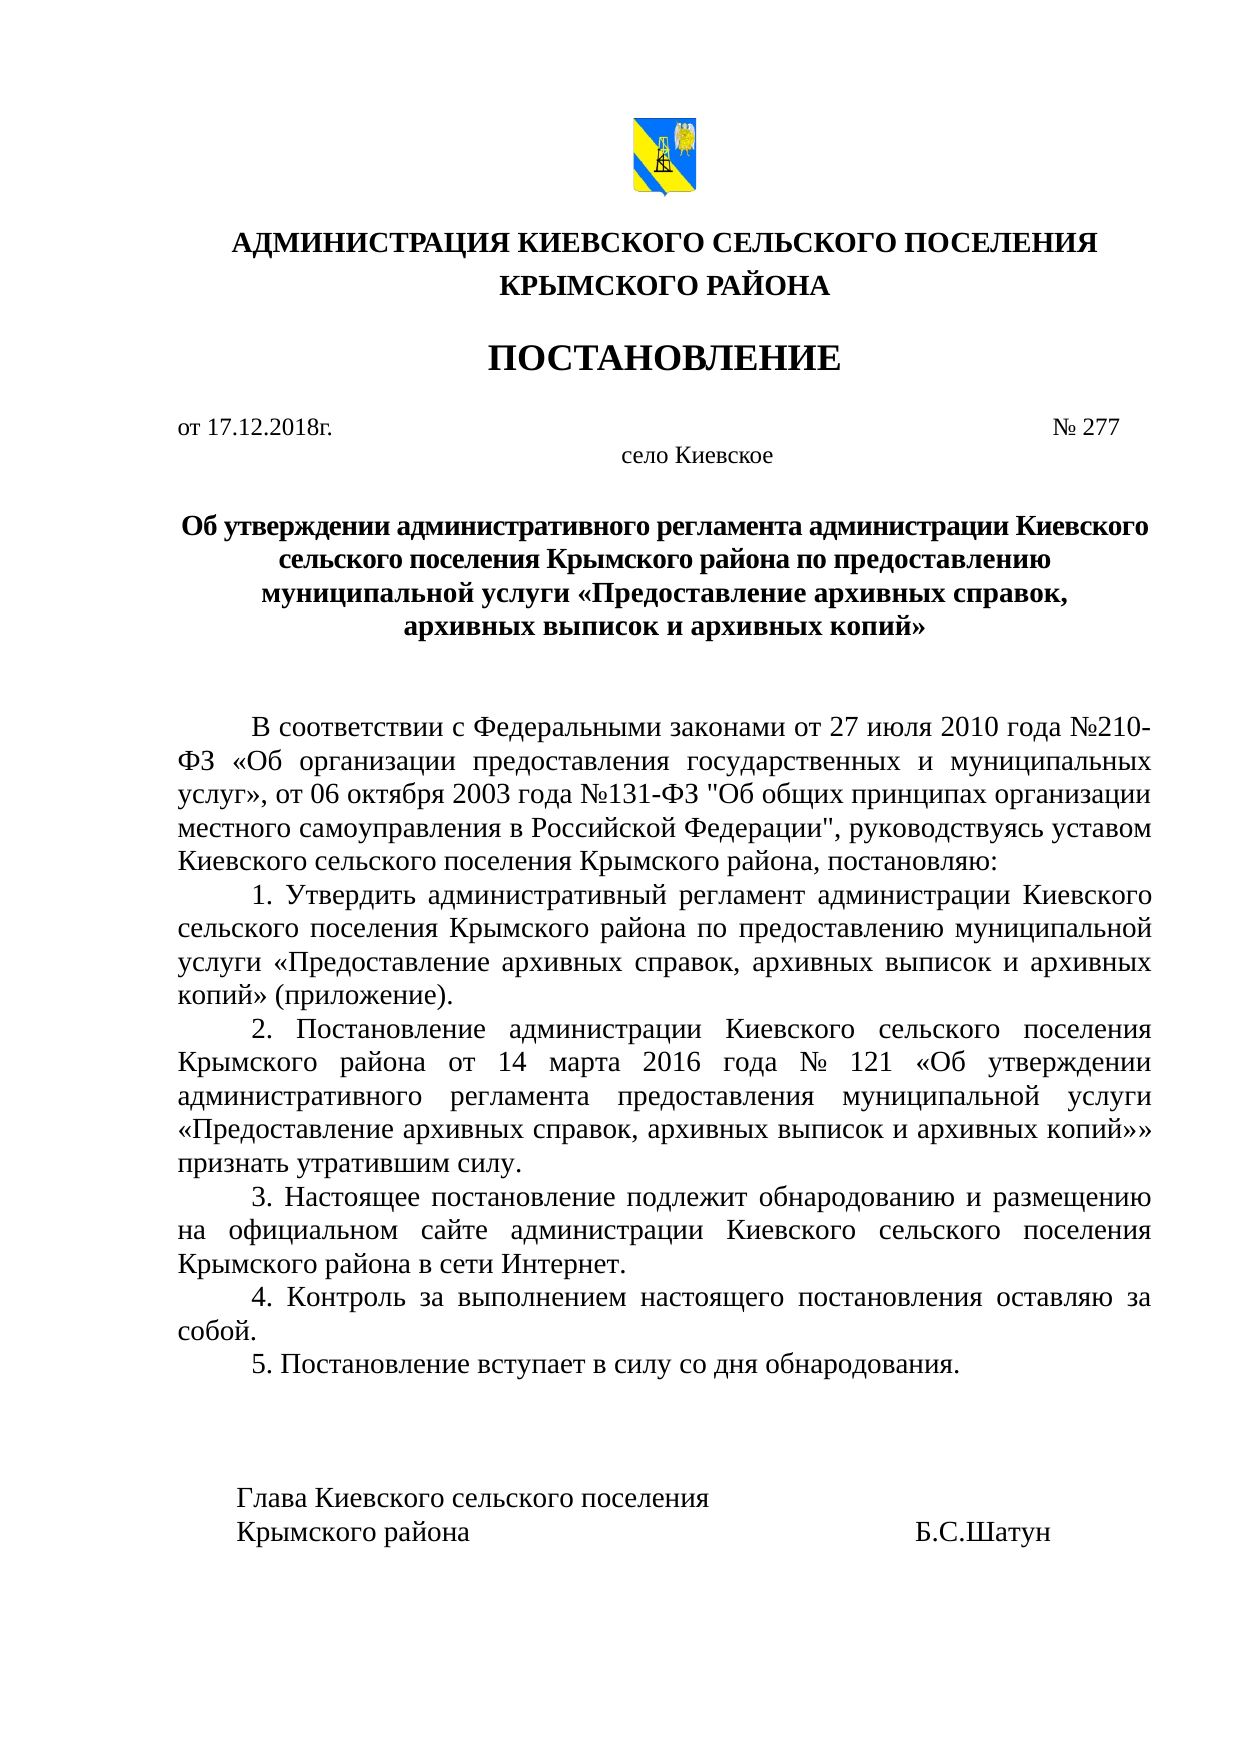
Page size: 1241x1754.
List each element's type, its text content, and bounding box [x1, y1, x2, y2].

text 1. Утвердить административный регламент администрации Киевского сельского поселения Крымского района по предоставлению муниципальной услуги «Предоставление архивных справок, архивных выписок и архивных копий» (приложение). [177, 877, 1152, 1011]
text 4. Контроль за выполнением настоящего постановления оставляю за собой. [177, 1279, 1152, 1346]
text КРЫМСКОГО РАЙОНА [177, 268, 1152, 302]
text от 17.12.2018г. № 277 [177, 412, 1152, 441]
text ПОСТАНОВЛЕНИЕ [177, 335, 1152, 378]
text 2. Постановление администрации Киевского сельского поселения Крымского района от 14 марта 2016 года № 121 «Об утверждении административного регламента предоставления муниципальной услуги «Предоставление архивных справок, архивных выписок и архивных копий»» признать утратившим силу. [177, 1011, 1152, 1179]
text 5. Постановление вступает в силу со дня обнародования. [177, 1346, 1152, 1380]
text В соответствии с Федеральными законами от 27 июля 2010 года №210-ФЗ «Об организации предоставления государственных и муниципальных услуг», от 06 октября 2003 года №131-ФЗ "Об общих принципах организации местного самоуправления в Российской Федерации", руководствуясь уставом Киевского сельского поселения Крымского района, постановляю: [177, 709, 1152, 877]
text Глава Киевского сельского поселения [236, 1481, 1152, 1514]
text 3. Настоящее постановление подлежит обнародованию и размещению на официальном сайте администрации Киевского сельского поселения Крымского района в сети Интернет. [177, 1179, 1152, 1279]
text село Киевское [177, 441, 1152, 469]
text Об утверждении административного регламента администрации Киевского сельского поселения Крымского района по предоставлению муниципальной услуги «Предоставление архивных справок, [177, 508, 1152, 608]
text Крымского района Б.С.Шатун [236, 1514, 1152, 1548]
picture [633, 118, 697, 197]
text АДМИНИСТРАЦИЯ КИЕВСКОГО СЕЛЬСКОГО ПОСЕЛЕНИЯ [177, 225, 1152, 258]
text архивных выписок и архивных копий» [177, 608, 1152, 642]
